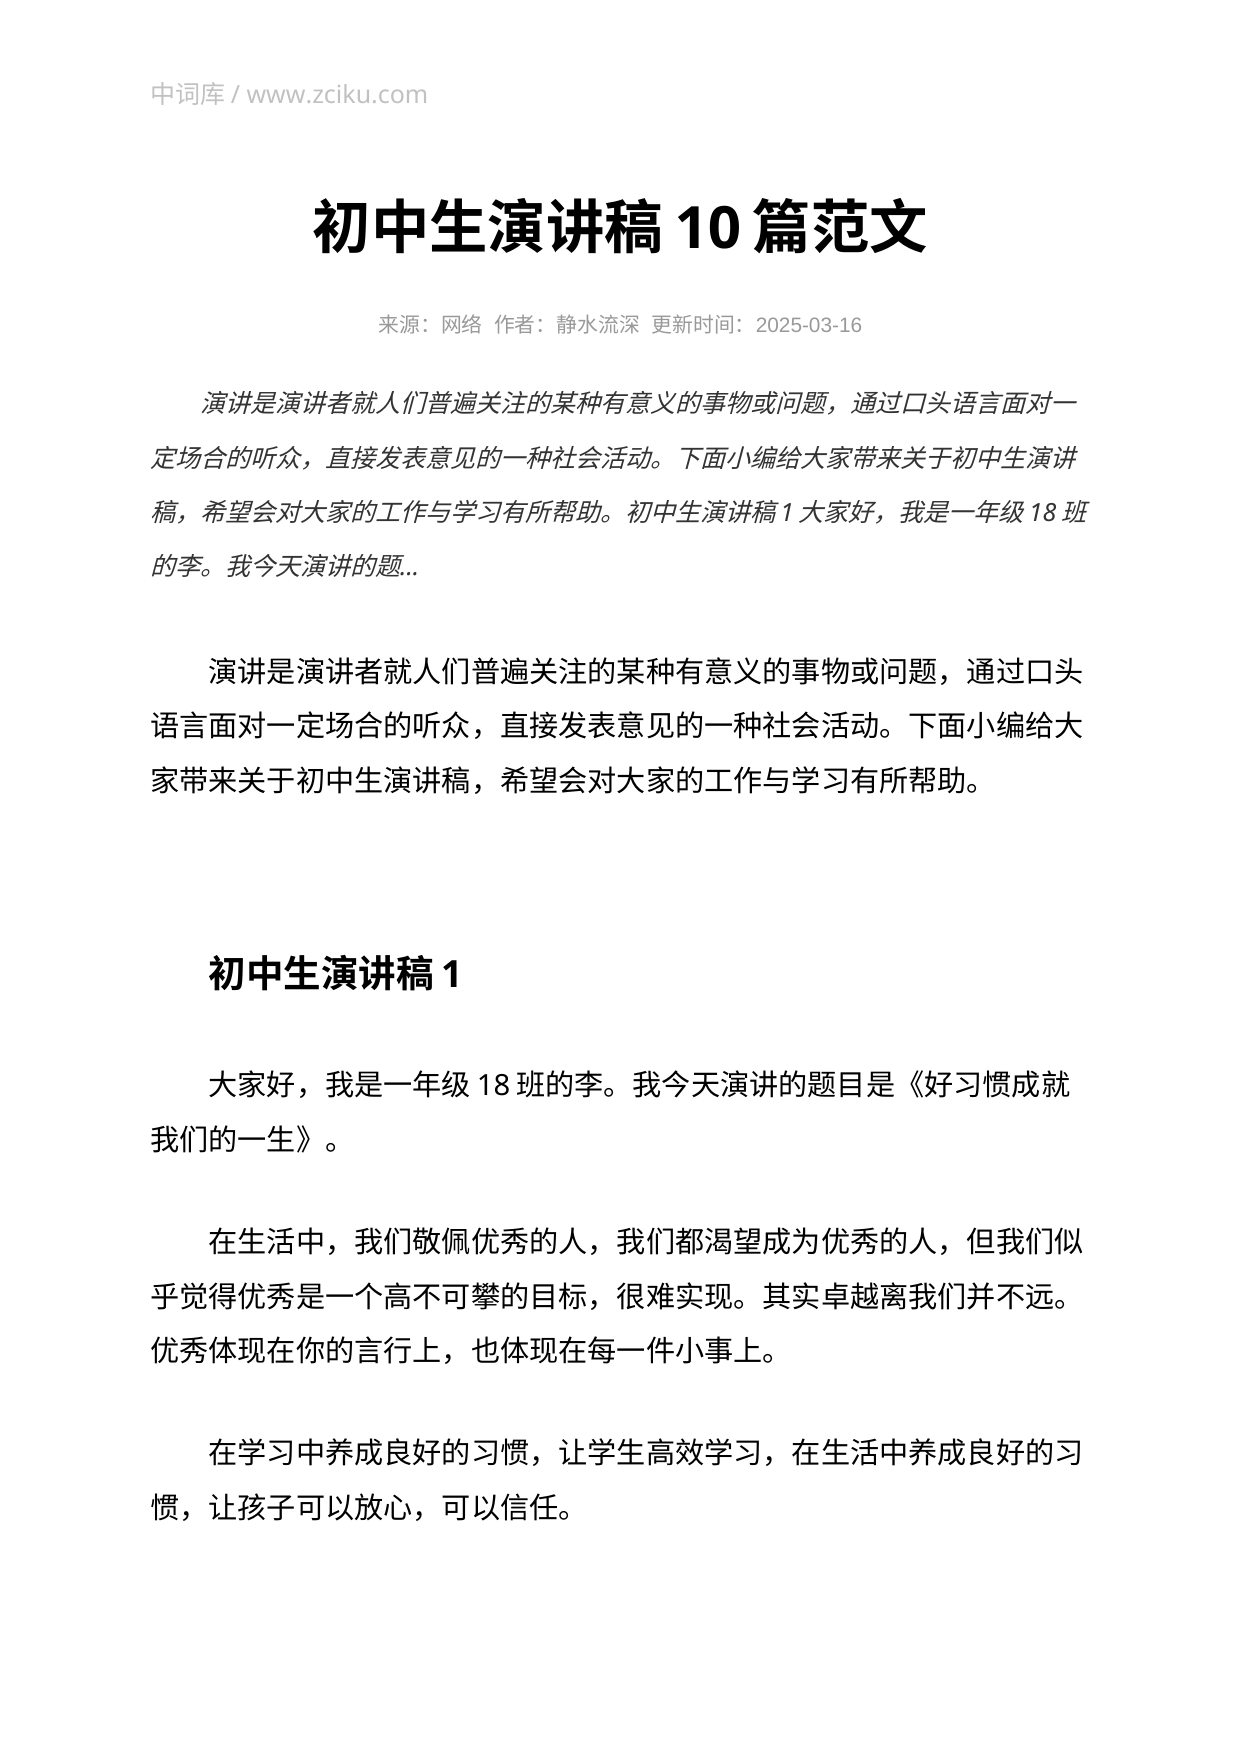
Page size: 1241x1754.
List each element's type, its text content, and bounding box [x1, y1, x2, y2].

subtitle 初中生演讲稿10篇范文 [150, 181, 1090, 266]
text 演讲是演讲者就人们普遍关注的某种有意义的事物或问题，通过口头语言面对一定场合的听众，直接发表意见的一种社会活动。下面小编给大家带来关于初中生演讲稿，希望会对大家的工作与学习有所帮助。初中生演讲稿1大家好，我是一年级18班的李。我今天演讲的题... [150, 384, 1090, 583]
text 大家好，我是一年级18班的李。我今天演讲的题目是《好习惯成就我们的一生》。 [150, 1061, 1090, 1159]
text 在生活中，我们敬佩优秀的人，我们都渴望成为优秀的人，但我们似乎觉得优秀是一个高不可攀的目标，很难实现。其实卓越离我们并不远。优秀体现在你的言行上，也体现在每一件小事上。 [150, 1218, 1090, 1370]
text 来源：网络 作者：静水流深 更新时间：2025-03-16 [150, 313, 1090, 337]
text 演讲是演讲者就人们普遍关注的某种有意义的事物或问题，通过口头语言面对一定场合的听众，直接发表意见的一种社会活动。下面小编给大家带来关于初中生演讲稿，希望会对大家的工作与学习有所帮助。 [150, 648, 1090, 800]
text 初中生演讲稿1 [150, 944, 1090, 998]
text 在学习中养成良好的习惯，让学生高效学习，在生活中养成良好的习惯，让孩子可以放心，可以信任。 [150, 1430, 1090, 1527]
